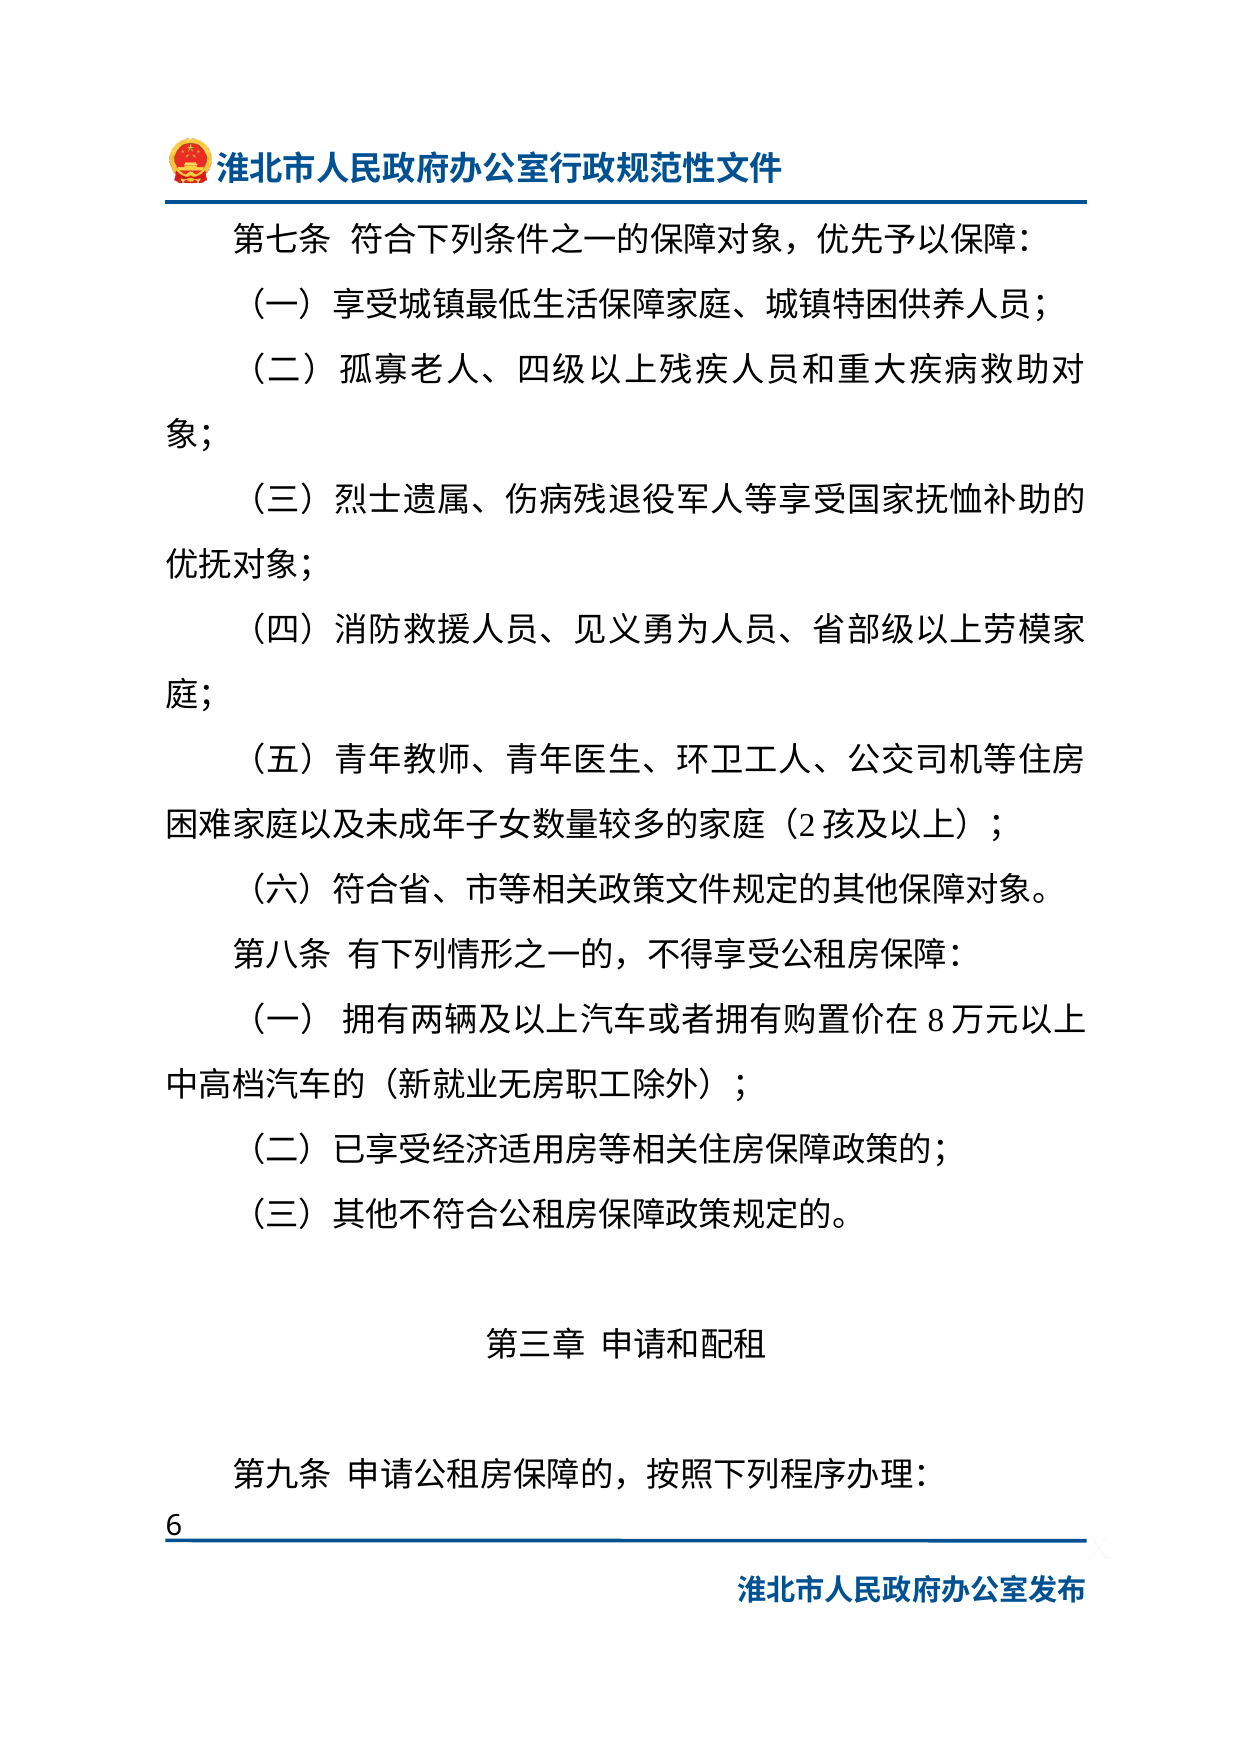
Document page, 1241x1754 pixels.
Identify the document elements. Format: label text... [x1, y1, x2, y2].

text 第八条 有下列情形之一的，不得享受公租房保障： [165, 919, 1087, 984]
text 第九条 申请公租房保障的，按照下列程序办理： [165, 1439, 1087, 1504]
text （二）已享受经济适用房等相关住房保障政策的； [165, 1114, 1087, 1179]
text 第三章 申请和配租 [165, 1309, 1087, 1374]
text （五）青年教师、青年医生、环卫工人、公交司机等住房困难家庭以及未成年子女数量较多的家庭（2孩及以上）； [165, 724, 1087, 854]
text （四）消防救援人员、见义勇为人员、省部级以上劳模家庭； [165, 594, 1087, 724]
text （二）孤寡老人、四级以上残疾人员和重大疾病救助对象； [165, 334, 1087, 464]
text （三）其他不符合公租房保障政策规定的。 [165, 1179, 1087, 1244]
text （六）符合省、市等相关政策文件规定的其他保障对象。 [165, 854, 1087, 919]
text （一） 拥有两辆及以上汽车或者拥有购置价在8万元以上中高档汽车的（新就业无房职工除外）； [165, 984, 1087, 1114]
picture [165, 136, 216, 187]
text （一）享受城镇最低生活保障家庭、城镇特困供养人员； [165, 269, 1087, 334]
text 第七条 符合下列条件之一的保障对象，优先予以保障： [165, 204, 1087, 269]
text （三）烈士遗属、伤病残退役军人等享受国家抚恤补助的优抚对象； [165, 464, 1087, 594]
